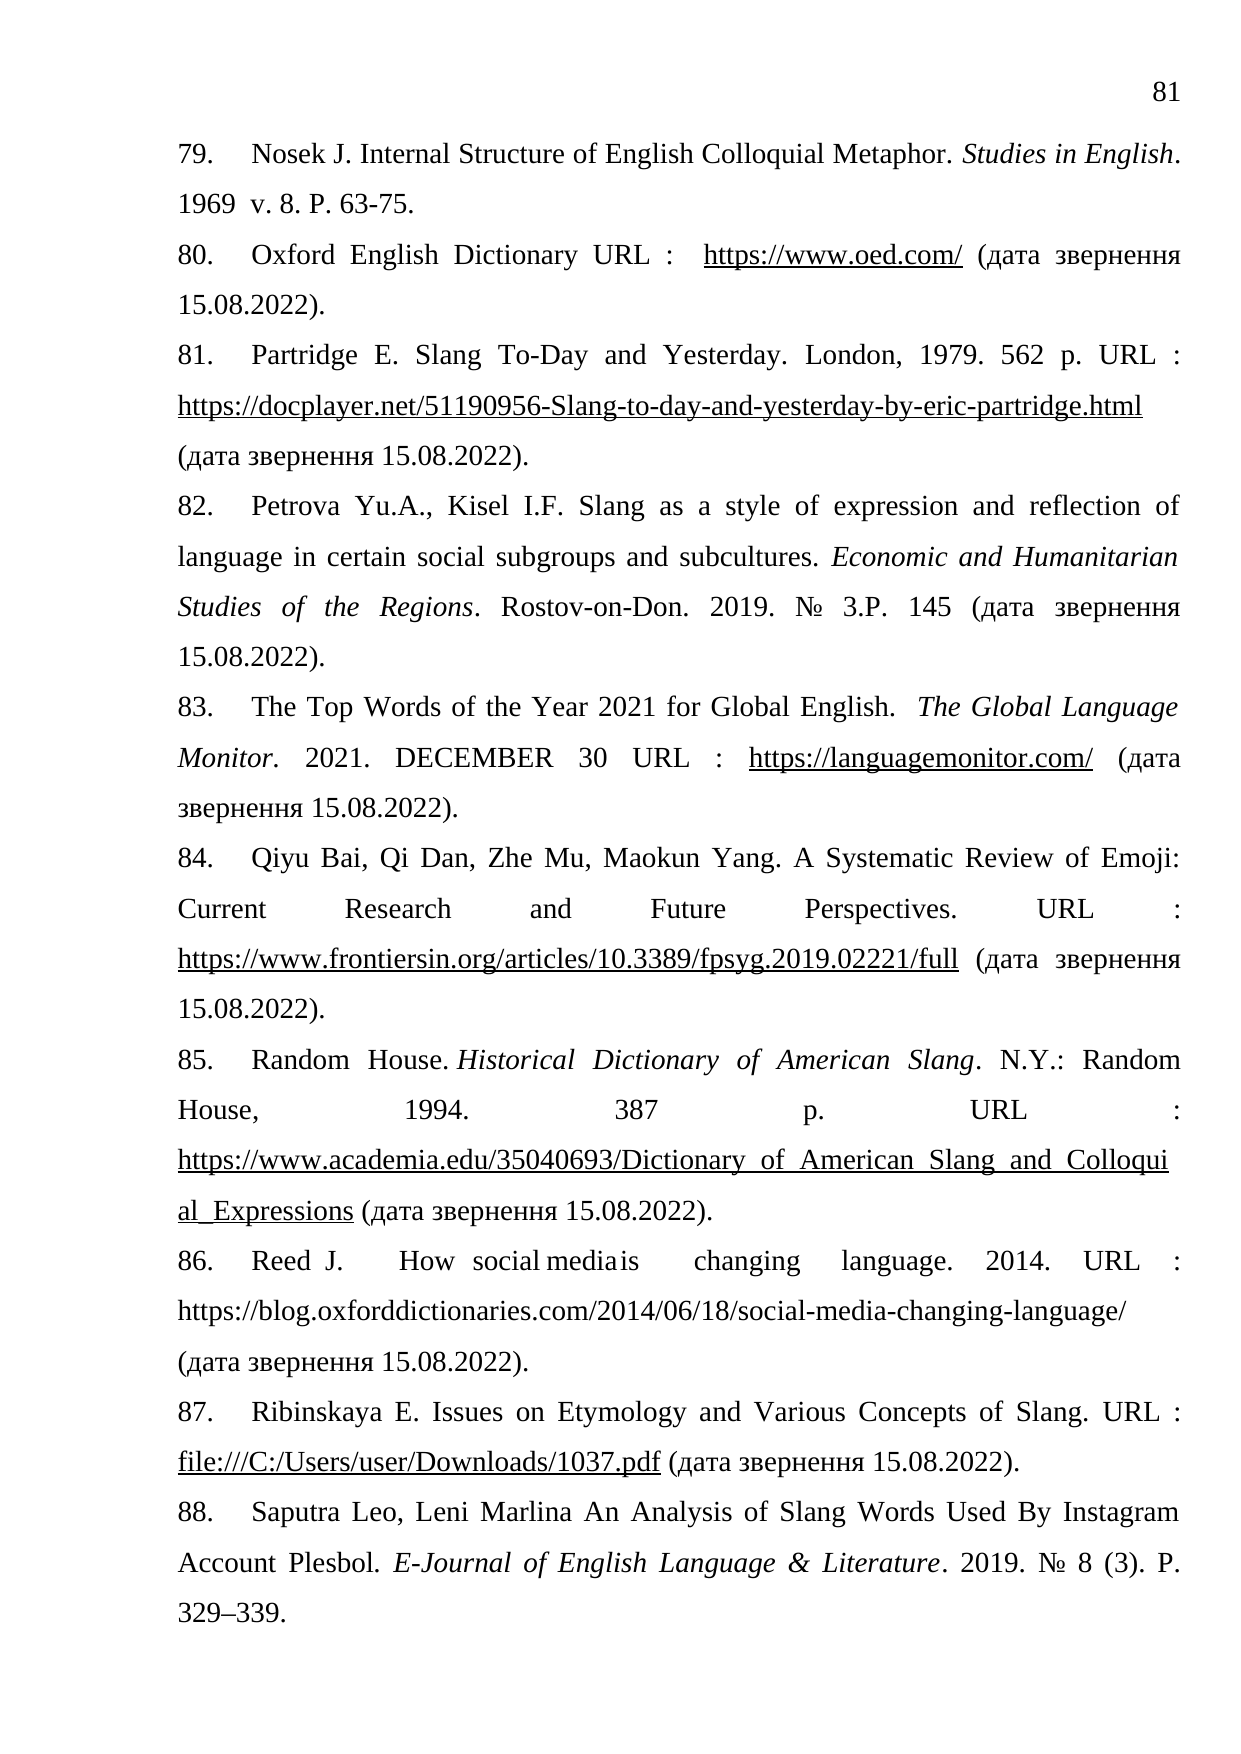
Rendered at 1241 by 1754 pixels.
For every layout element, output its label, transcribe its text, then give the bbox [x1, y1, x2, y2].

list The Top Words of the Year 2021 for Global English. The Global Language Monitor. 2021. DECEMBER 30 URL : https://languagemonitor.com/ (дата звернення 15.08.2022). [177, 689, 1181, 824]
list Saputra Leo, Leni Marlina An Analysis of Slang Words Used By Instagram Account Plesbol. E-Journal of English Language & Literature. 2019. № 8 (3). P. 329–339. [177, 1494, 1181, 1629]
list Random House. Historical Dictionary of American Slang. N.Y.: Random House, 1994. 387 p. URL : https://www.academia.edu/35040693/Dictionary_of_American_Slang_and_Colloquial_Expressions (дата звернення 15.08.2022). [177, 1042, 1181, 1226]
list Partridge E. Slang To-Day and Yesterday. London, 1979. 562 p. URL : https://docplayer.net/51190956-Slang-to-day-and-yesterday-by-eric-partridge.html (дата звернення 15.08.2022). [177, 337, 1181, 472]
list Nosek J. Internal Structure of English Colloquial Metaphor. Studies in English. 1969 v. 8. P. 63-75. [177, 136, 1181, 220]
list Ribinskaya E. Issues on Etymology and Various Concepts of Slang. URL : file:///C:/Users/user/Downloads/1037.pdf (дата звернення 15.08.2022). [177, 1394, 1181, 1478]
list Reed J. How social media is changing language. 2014. URL : https://blog.oxforddictionaries.com/2014/06/18/social-media-changing-language/ (дата звернення 15.08.2022). [177, 1243, 1181, 1377]
list Qiyu Bai, Qi Dan, Zhe Mu, Maokun Yang. A Systematic Review of Emoji: Current Research and Future Perspectives. URL : https://www.frontiersin.org/articles/10.3389/fpsyg.2019.02221/full (дата звернення 15.08.2022). [177, 841, 1181, 1025]
list Oxford English Dictionary URL : https://www.oed.com/ (дата звернення 15.08.2022). [177, 237, 1181, 321]
list Petrova Yu.A., Kisel I.F. Slang as a style of expression and reflection of language in certain social subgroups and subcultures. Economic and Humanitarian Studies of the Regions. Rostov-on-Don. 2019. № 3.P. 145 (дата звернення 15.08.2022). [177, 488, 1181, 673]
